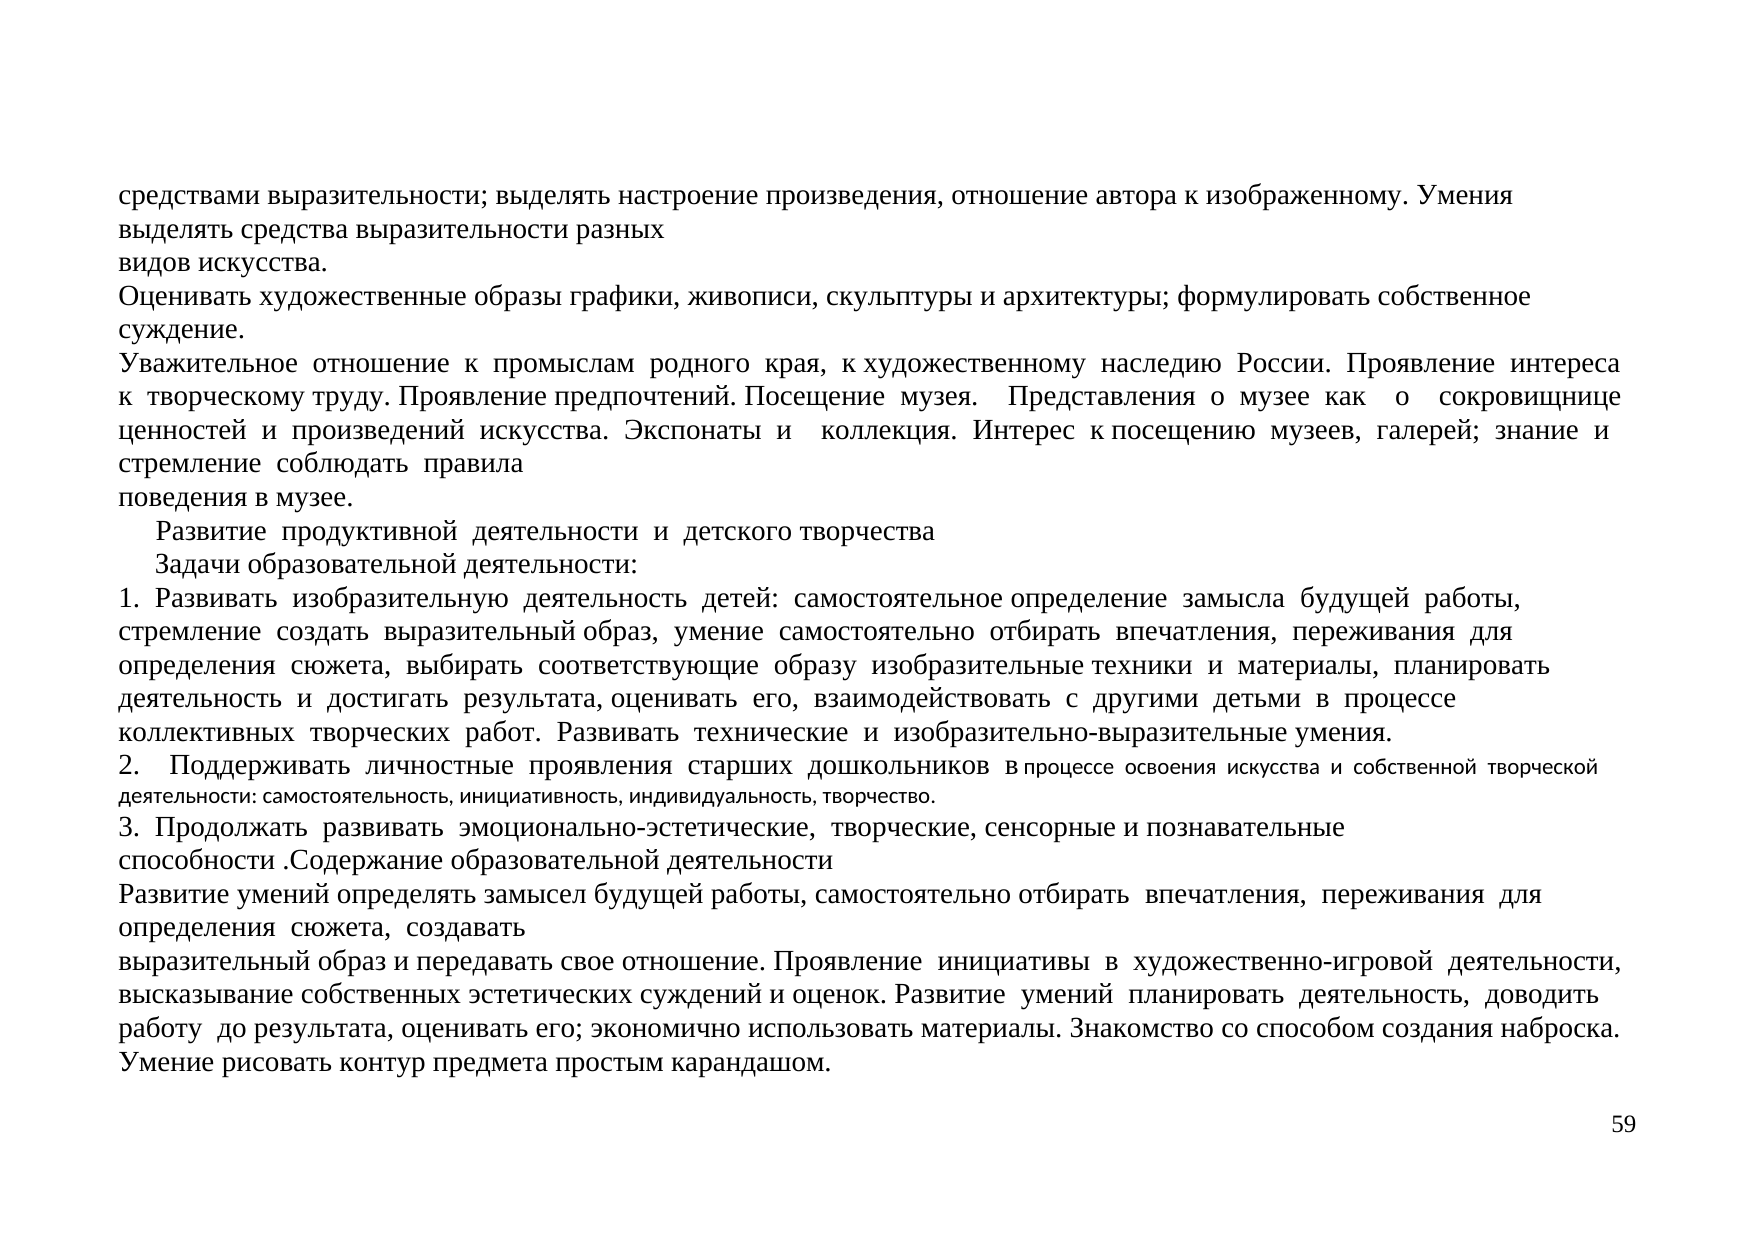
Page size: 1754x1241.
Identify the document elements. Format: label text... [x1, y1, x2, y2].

text средствами выразительности; выделять настроение произведения, отношение автора к изображенному. Умения выделять средства выразительности разных [118, 177, 1636, 244]
text выразительный образ и передавать свое отношение. Проявление инициативы в художественно-игровой деятельности, высказывание собственных эстетических суждений и оценок. Развитие умений планировать деятельность, доводить работу до результата, оценивать его; экономично использовать материалы. Знакомство со способом создания наброска. Умение рисовать контур предмета простым карандашом. [118, 943, 1636, 1077]
text Оценивать художественные образы графики, живописи, скульптуры и архитектуры; формулировать собственное суждение. [118, 278, 1636, 345]
text Задачи образовательной деятельности: 1. Развивать изобразительную деятельность детей: самостоятельное определение замысла будущей работы, стремление создать выразительный образ, умение самостоятельно отбирать впечатления, переживания для определения сюжета, выбирать соответствующие образу изобразительные техники и материалы, планировать деятельность и достигать результата, оценивать его, взаимодействовать с другими детьми в процессе коллективных творческих работ. Развивать технические и изобразительно-выразительные умения. [118, 546, 1636, 747]
text 2. Поддерживать личностные проявления старших дошкольников в процессе освоения искусства и собственной творческой деятельности: самостоятельность, инициативность, индивидуальность, творчество. [118, 747, 1636, 809]
text ⴬ Развитие продуктивной деятельности и детского творчества [118, 513, 1636, 546]
text поведения в музее. [118, 479, 1636, 513]
text Развитие умений определять замысел будущей работы, самостоятельно отбирать впечатления, переживания для определения сюжета, создавать [118, 876, 1636, 943]
text видов искусства. [118, 244, 1636, 278]
text Уважительное отношение к промыслам родного края, к художественному наследию России. Проявление интереса к творческому труду. Проявление предпочтений. Посещение музея. Представления о музее как о сокровищнице ценностей и произведений искусства. Экспонаты и коллекция. Интерес к посещению музеев, галерей; знание и стремление соблюдать правила [118, 345, 1636, 479]
text 3. Продолжать развивать эмоционально-эстетические, творческие, сенсорные и познавательные способности .Содержание образовательной деятельности [118, 809, 1636, 876]
